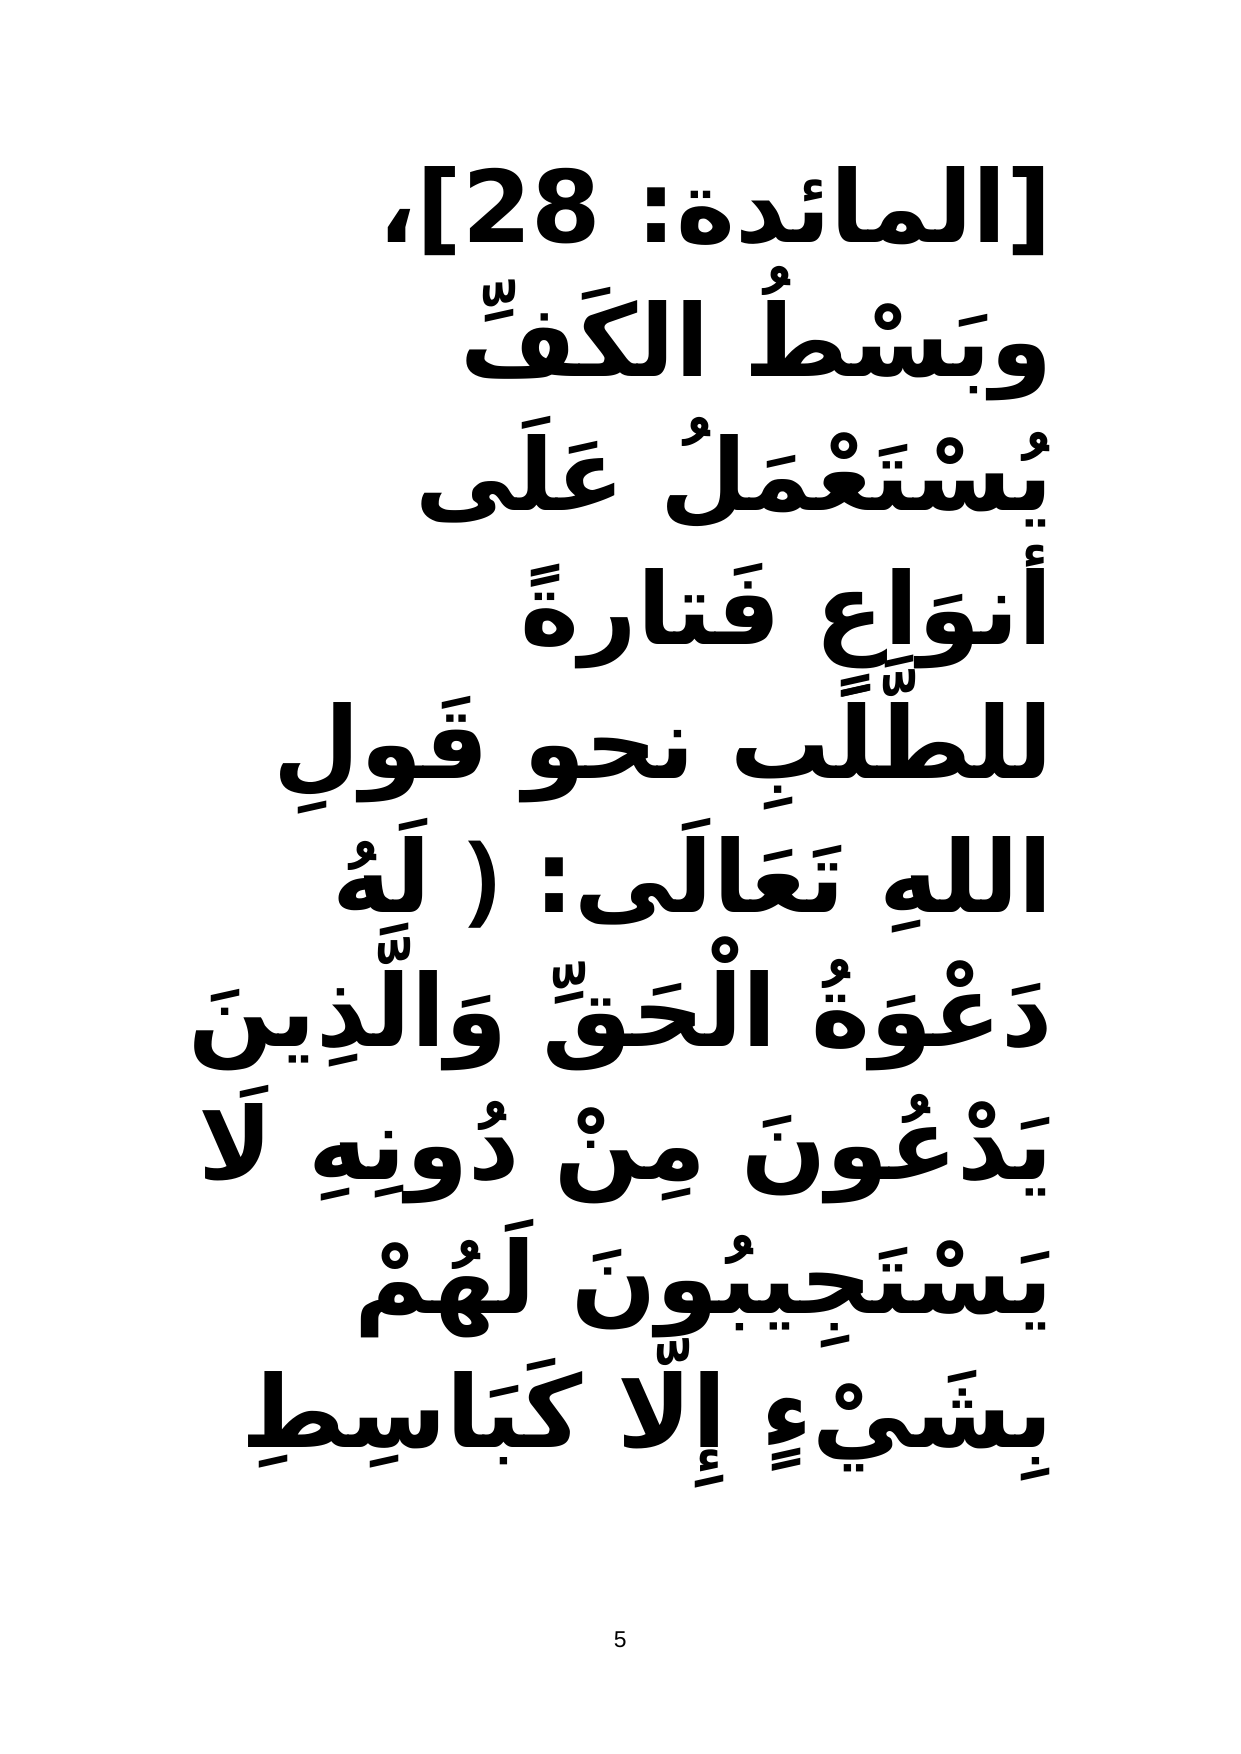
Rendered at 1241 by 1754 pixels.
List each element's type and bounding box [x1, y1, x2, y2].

text [187, 150, 1053, 1471]
